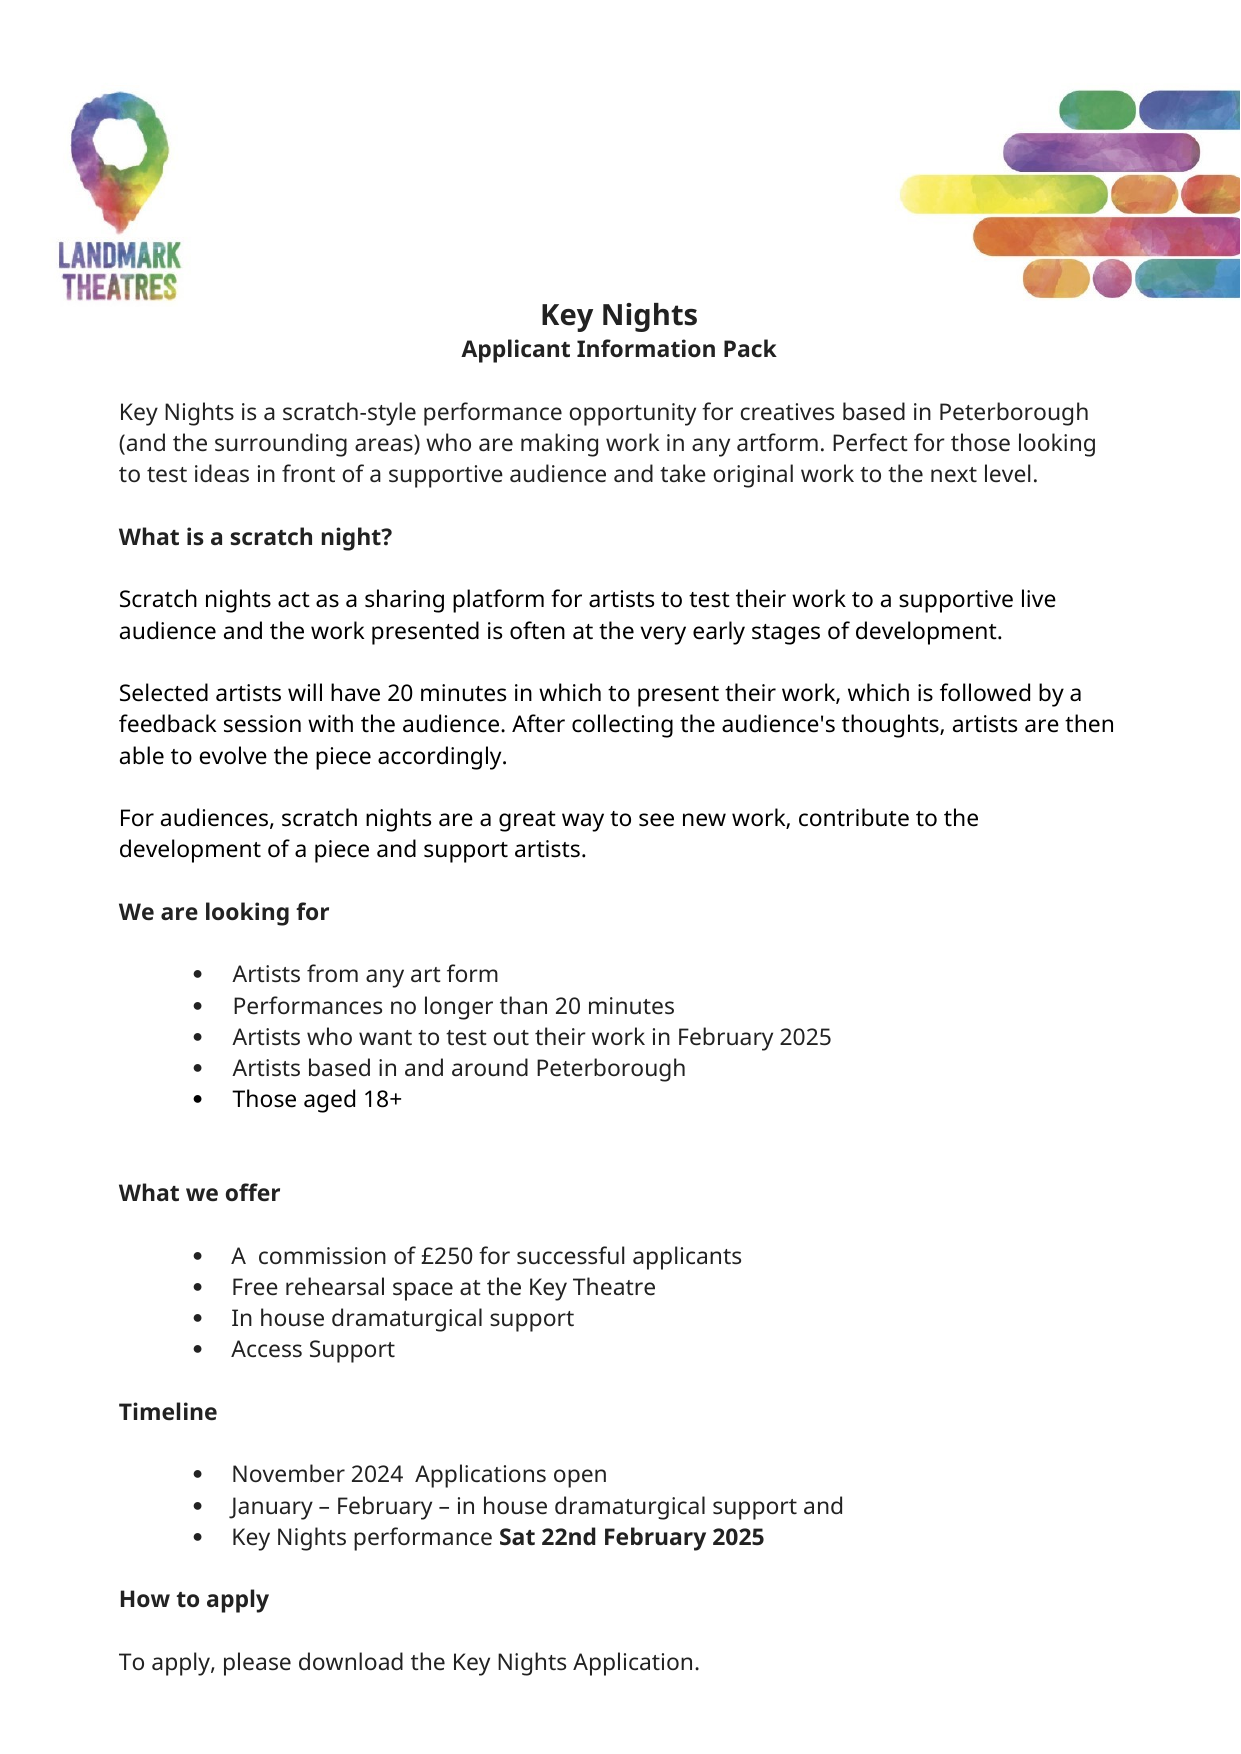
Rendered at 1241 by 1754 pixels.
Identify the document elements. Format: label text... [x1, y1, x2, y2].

list · Those aged 18+ [194, 1083, 1119, 1115]
text Selected artists will have 20 minutes in which to present their work, which is followed by a feedback session with the audience. After collecting the audience's thoughts, artists are then able to evolve the piece accordingly. [119, 677, 1119, 771]
text What we offer [119, 1177, 1119, 1208]
list A commission of £250 for successful applicants [194, 1240, 1119, 1271]
list · Artists based in and around Peterborough [194, 1052, 1119, 1083]
text What is a scratch night? [119, 521, 1119, 552]
list · Performances no longer than 20 minutes [194, 990, 1119, 1021]
text For audiences, scratch nights are a great way to see new work, contribute to the development of a piece and support artists. [119, 802, 1119, 865]
list · Artists from any art form [194, 958, 1119, 990]
text Key Nights [119, 294, 1119, 333]
picture [0, 0, 1240, 350]
list January – February – in house dramaturgical support and [194, 1490, 1119, 1521]
list Access Support [194, 1333, 1119, 1365]
text Scratch nights act as a sharing platform for artists to test their work to a supportive live audience and the work presented is often at the very early stages of development. [119, 583, 1119, 646]
list In house dramaturgical support [194, 1302, 1119, 1333]
list November 2024 Applications open [194, 1458, 1119, 1490]
text Applicant Information Pack [119, 333, 1119, 365]
text How to apply [119, 1583, 1119, 1615]
list · Artists who want to test out their work in February 2025 [194, 1021, 1119, 1052]
text We are looking for [119, 896, 1119, 927]
list Free rehearsal space at the Key Theatre [194, 1271, 1119, 1302]
list Key Nights performance Sat 22nd February 2025 [194, 1521, 1119, 1552]
text Key Nights is a scratch-style performance opportunity for creatives based in Peterborough (and the surrounding areas) who are making work in any artform. Perfect for those looking to test ideas in front of a supportive audience and take original work to the next level. [119, 396, 1119, 490]
text To apply, please download the Key Nights Application. [119, 1646, 1119, 1677]
text Timeline [119, 1396, 1119, 1427]
